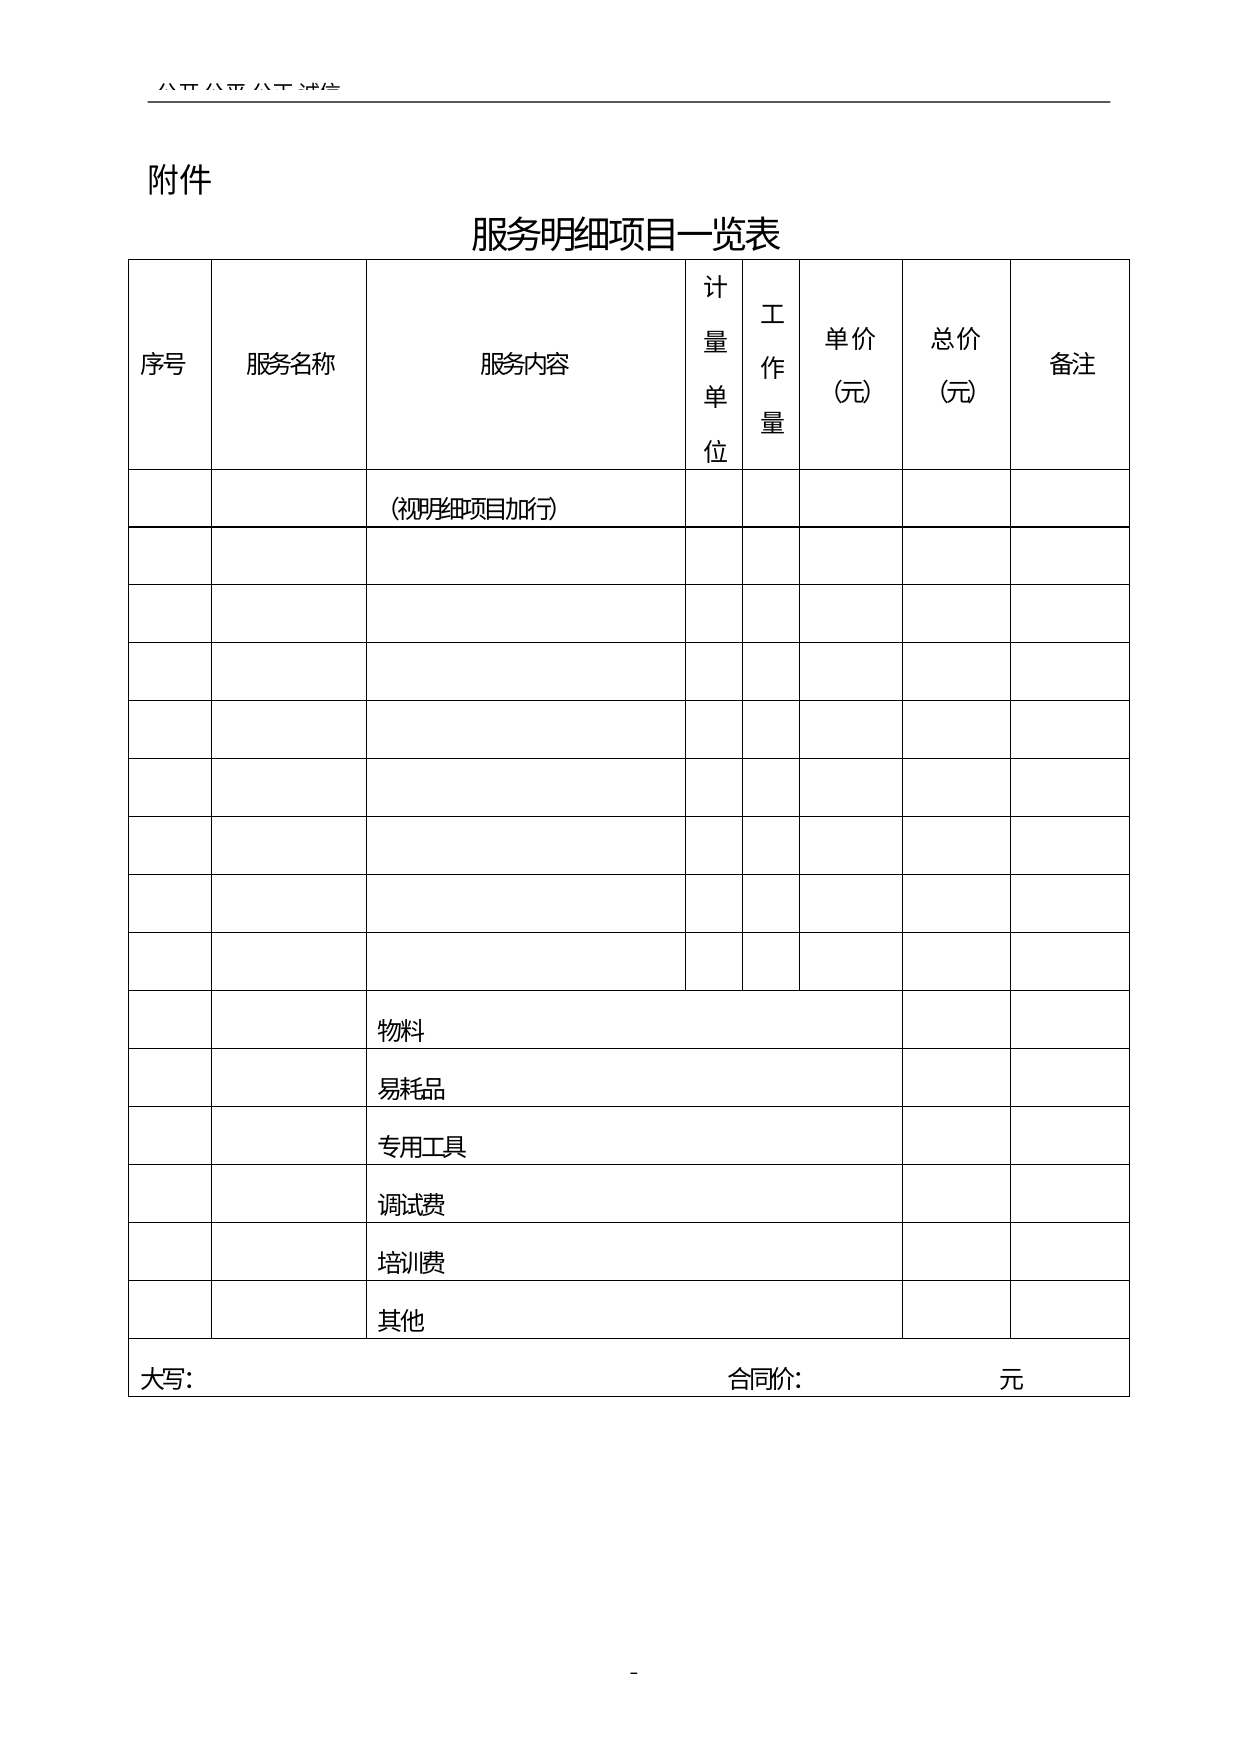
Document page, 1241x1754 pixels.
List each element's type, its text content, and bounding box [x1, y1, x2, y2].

table_cell [1011, 585, 1129, 642]
table_cell 调试费 [367, 1165, 902, 1222]
table_cell [129, 875, 211, 932]
table_cell [212, 1281, 366, 1338]
table_cell [129, 1107, 211, 1164]
table_cell [212, 470, 366, 526]
table_cell [129, 528, 211, 584]
table_cell [686, 759, 742, 816]
table_cell [212, 991, 366, 1048]
table_cell 专用工具 [367, 1107, 902, 1164]
table_cell [903, 1223, 1010, 1280]
table_cell 物料 [367, 991, 902, 1048]
table_header 计量单 位 [686, 260, 742, 468]
table_cell [903, 470, 1010, 526]
table_cell [1011, 470, 1129, 526]
table_cell [1011, 528, 1129, 584]
table_cell [212, 1107, 366, 1164]
table_cell [129, 817, 211, 874]
table_cell [367, 817, 685, 874]
table_cell [903, 875, 1010, 932]
table_cell [1011, 991, 1129, 1048]
table_cell [903, 1165, 1010, 1222]
table_cell [212, 1049, 366, 1106]
table_cell [367, 643, 685, 700]
table_cell [212, 933, 366, 990]
table_cell [743, 470, 799, 526]
table_cell [129, 470, 211, 526]
table_cell [212, 875, 366, 932]
table_cell [903, 933, 1010, 990]
table_cell [903, 701, 1010, 758]
table_cell [743, 875, 799, 932]
table_cell 大写： 合同价： 元 [129, 1339, 1129, 1396]
table_cell [903, 643, 1010, 700]
table_header 总 价 （元） [903, 260, 1010, 468]
table_cell [903, 528, 1010, 584]
table_cell [686, 528, 742, 584]
table_cell [686, 817, 742, 874]
table_cell [1011, 759, 1129, 816]
table_cell [686, 875, 742, 932]
table_cell [686, 933, 742, 990]
table_cell [367, 528, 685, 584]
table_cell [686, 643, 742, 700]
table_cell [743, 817, 799, 874]
table_cell [129, 933, 211, 990]
table_cell [686, 585, 742, 642]
table_cell [1011, 1223, 1129, 1280]
table_header 工作量 [743, 260, 799, 468]
table_cell [800, 817, 902, 874]
table_cell [1011, 701, 1129, 758]
table_cell [903, 1049, 1010, 1106]
table_cell [686, 701, 742, 758]
table_cell [800, 933, 902, 990]
table_cell [129, 1049, 211, 1106]
table_cell [212, 759, 366, 816]
table_cell [212, 1165, 366, 1222]
table_cell [129, 1223, 211, 1280]
table_cell [903, 817, 1010, 874]
table_cell [903, 1107, 1010, 1164]
table_cell [129, 1281, 211, 1338]
table_cell [212, 585, 366, 642]
table_cell [903, 991, 1010, 1048]
subtitle 附件 [148, 153, 1148, 202]
table_cell [212, 643, 366, 700]
table_header 备注 [1011, 260, 1129, 468]
table_cell [903, 585, 1010, 642]
table_cell [1011, 1107, 1129, 1164]
table_header 序号 [129, 260, 211, 468]
table_cell [367, 585, 685, 642]
table_cell [800, 528, 902, 584]
table_cell [129, 643, 211, 700]
table_cell [1011, 1281, 1129, 1338]
subtitle 服务明细项目一览表 [108, 204, 1148, 259]
table_cell [129, 585, 211, 642]
table_cell [367, 875, 685, 932]
table_cell [800, 875, 902, 932]
table_cell [686, 470, 742, 526]
table_cell [1011, 1165, 1129, 1222]
table_cell [743, 759, 799, 816]
table_cell [212, 817, 366, 874]
table_cell [1011, 1049, 1129, 1106]
table_header 服务内容 [367, 260, 685, 468]
table_cell [743, 528, 799, 584]
table_cell [1011, 933, 1129, 990]
table_header 单 价 （元） [800, 260, 902, 468]
table_cell [367, 933, 685, 990]
table_cell [1011, 875, 1129, 932]
table_cell [129, 1165, 211, 1222]
table_cell [129, 759, 211, 816]
table_cell [212, 701, 366, 758]
table_cell [903, 1281, 1010, 1338]
table_cell [743, 585, 799, 642]
table_cell [1011, 817, 1129, 874]
table_cell [800, 470, 902, 526]
table_cell 培训费 [367, 1223, 902, 1280]
table_cell 其他 [367, 1281, 902, 1338]
table_cell [367, 759, 685, 816]
table_header 服务名称 [212, 260, 366, 468]
table_cell [800, 585, 902, 642]
table_cell [129, 701, 211, 758]
table_cell [129, 991, 211, 1048]
table_cell [1011, 643, 1129, 700]
table_cell [903, 759, 1010, 816]
table_cell [743, 701, 799, 758]
table_cell 易耗品 [367, 1049, 902, 1106]
table_cell [743, 643, 799, 700]
table_cell [800, 759, 902, 816]
table_cell [743, 933, 799, 990]
table_cell [212, 1223, 366, 1280]
table_cell [367, 701, 685, 758]
table_cell [800, 701, 902, 758]
table_cell [800, 643, 902, 700]
table_cell [212, 528, 366, 584]
table_cell （视明细项目加行） [367, 470, 685, 526]
